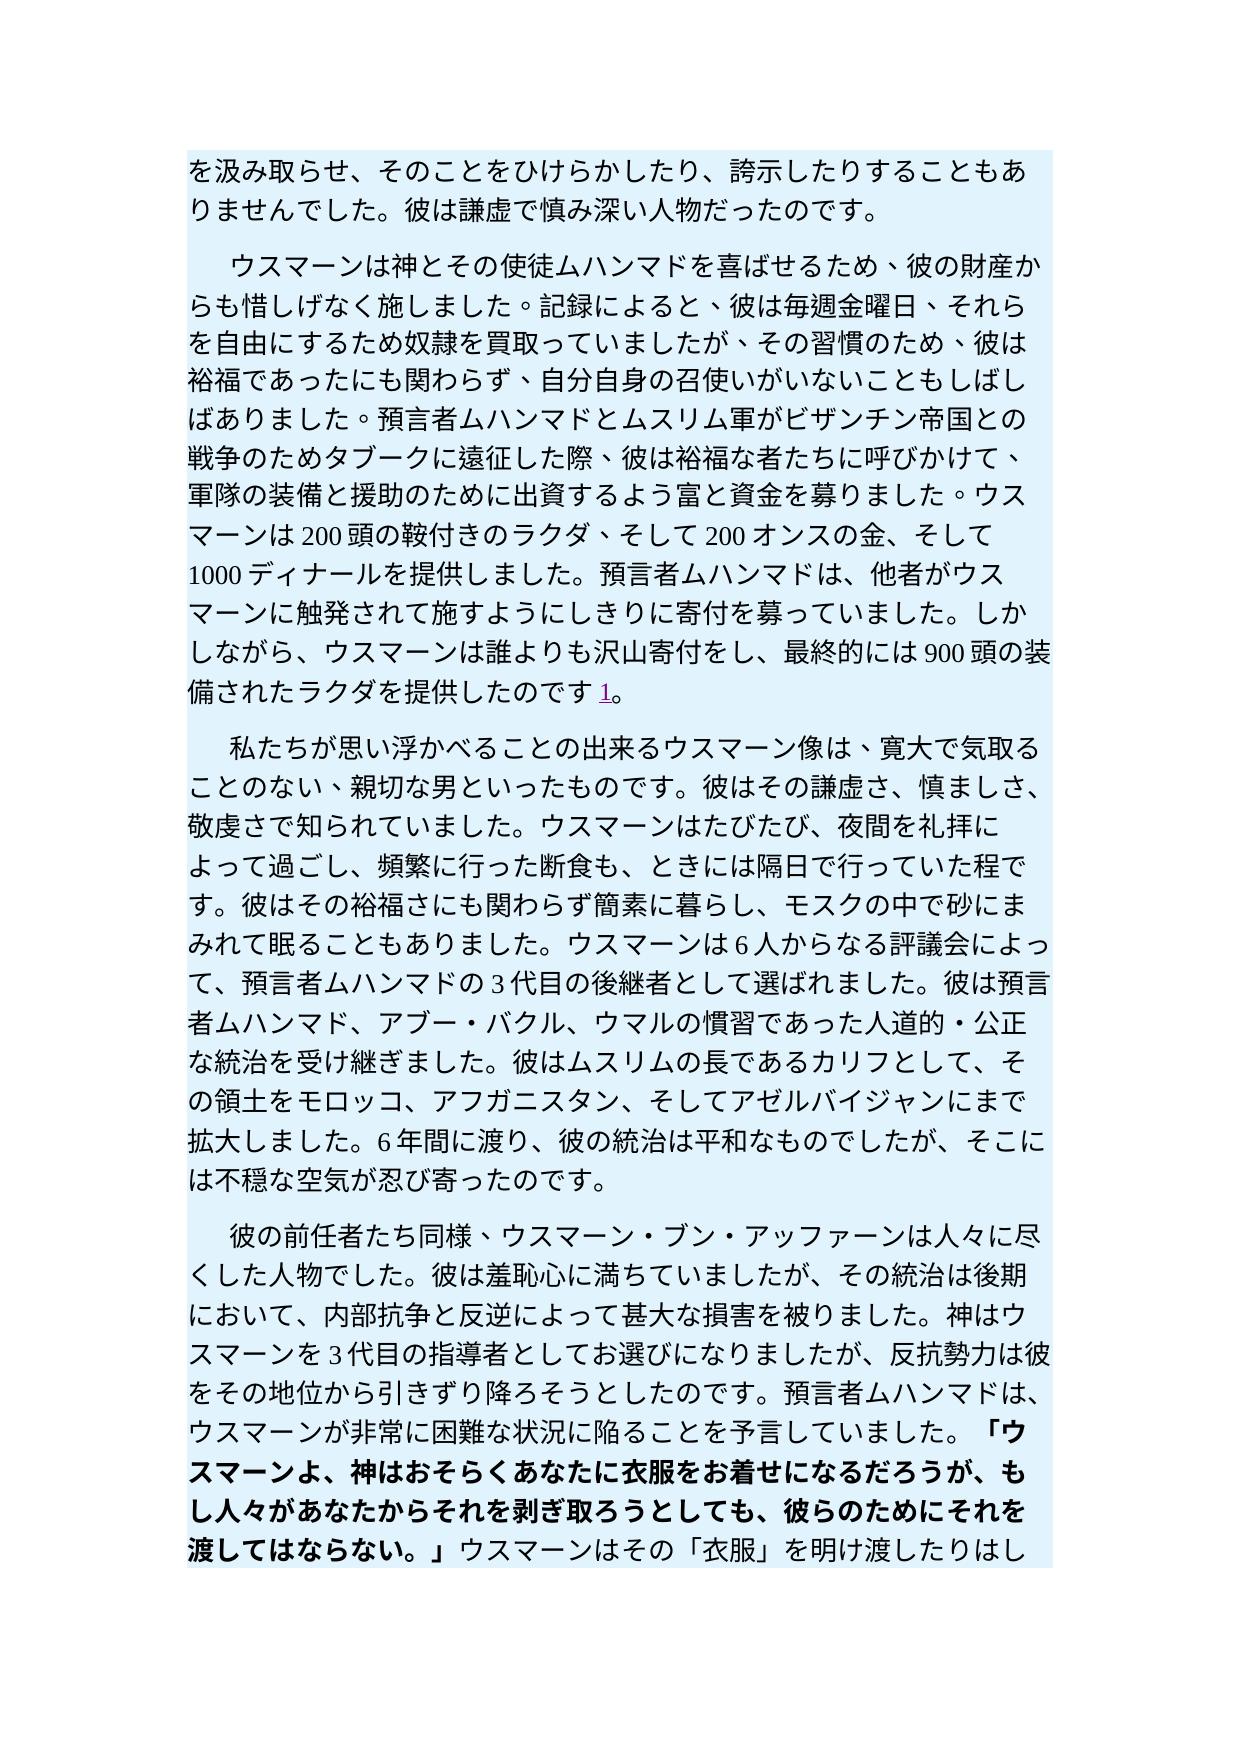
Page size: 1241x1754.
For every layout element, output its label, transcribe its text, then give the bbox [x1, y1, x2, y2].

text ウスマーンは神とその使徒ムハンマドを喜ばせるため、彼の財産からも惜しげなく施しました。記録によると、彼は毎週金曜日、それらを自由にするため奴隷を買取っていましたが、その習慣のため、彼は裕福であったにも関わらず、自分自身の召使いがいないこともしばしばありました。預言者ムハンマドとムスリム軍がビザンチン帝国との戦争のためタブークに遠征した際、彼は裕福な者たちに呼びかけて、軍隊の装備と援助のために出資するよう富と資金を募りました。ウスマーンは200頭の鞍付きのラクダ、そして200オンスの金、そして1000ディナールを提供しました。預言者ムハンマドは、他者がウスマーンに触発されて施すようにしきりに寄付を募っていました。しかしながら、ウスマーンは誰よりも沢山寄付をし、最終的には900頭の装備されたラクダを提供したのです1。 [187, 245, 1053, 710]
text 私たちが思い浮かべることの出来るウスマーン像は、寛大で気取ることのない、親切な男といったものです。彼はその謙虚さ、慎ましさ、敬虔さで知られていました。ウスマーンはたびたび、夜間を礼拝によって過ごし、頻繁に行った断食も、ときには隔日で行っていた程です。彼はその裕福さにも関わらず簡素に暮らし、モスクの中で砂にまみれて眠ることもありました。ウスマーンは6人からなる評議会によって、預言者ムハンマドの3代目の後継者として選ばれました。彼は預言者ムハンマド、アブー・バクル、ウマルの慣習であった人道的・公正な統治を受け継ぎました。彼はムスリムの長であるカリフとして、その領土をモロッコ、アフガニスタン、そしてアゼルバイジャンにまで拡大しました。6年間に渡り、彼の統治は平和なものでしたが、そこには不穏な空気が忍び寄ったのです。 [187, 727, 1053, 1198]
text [187, 1215, 1053, 1568]
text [187, 150, 1053, 229]
